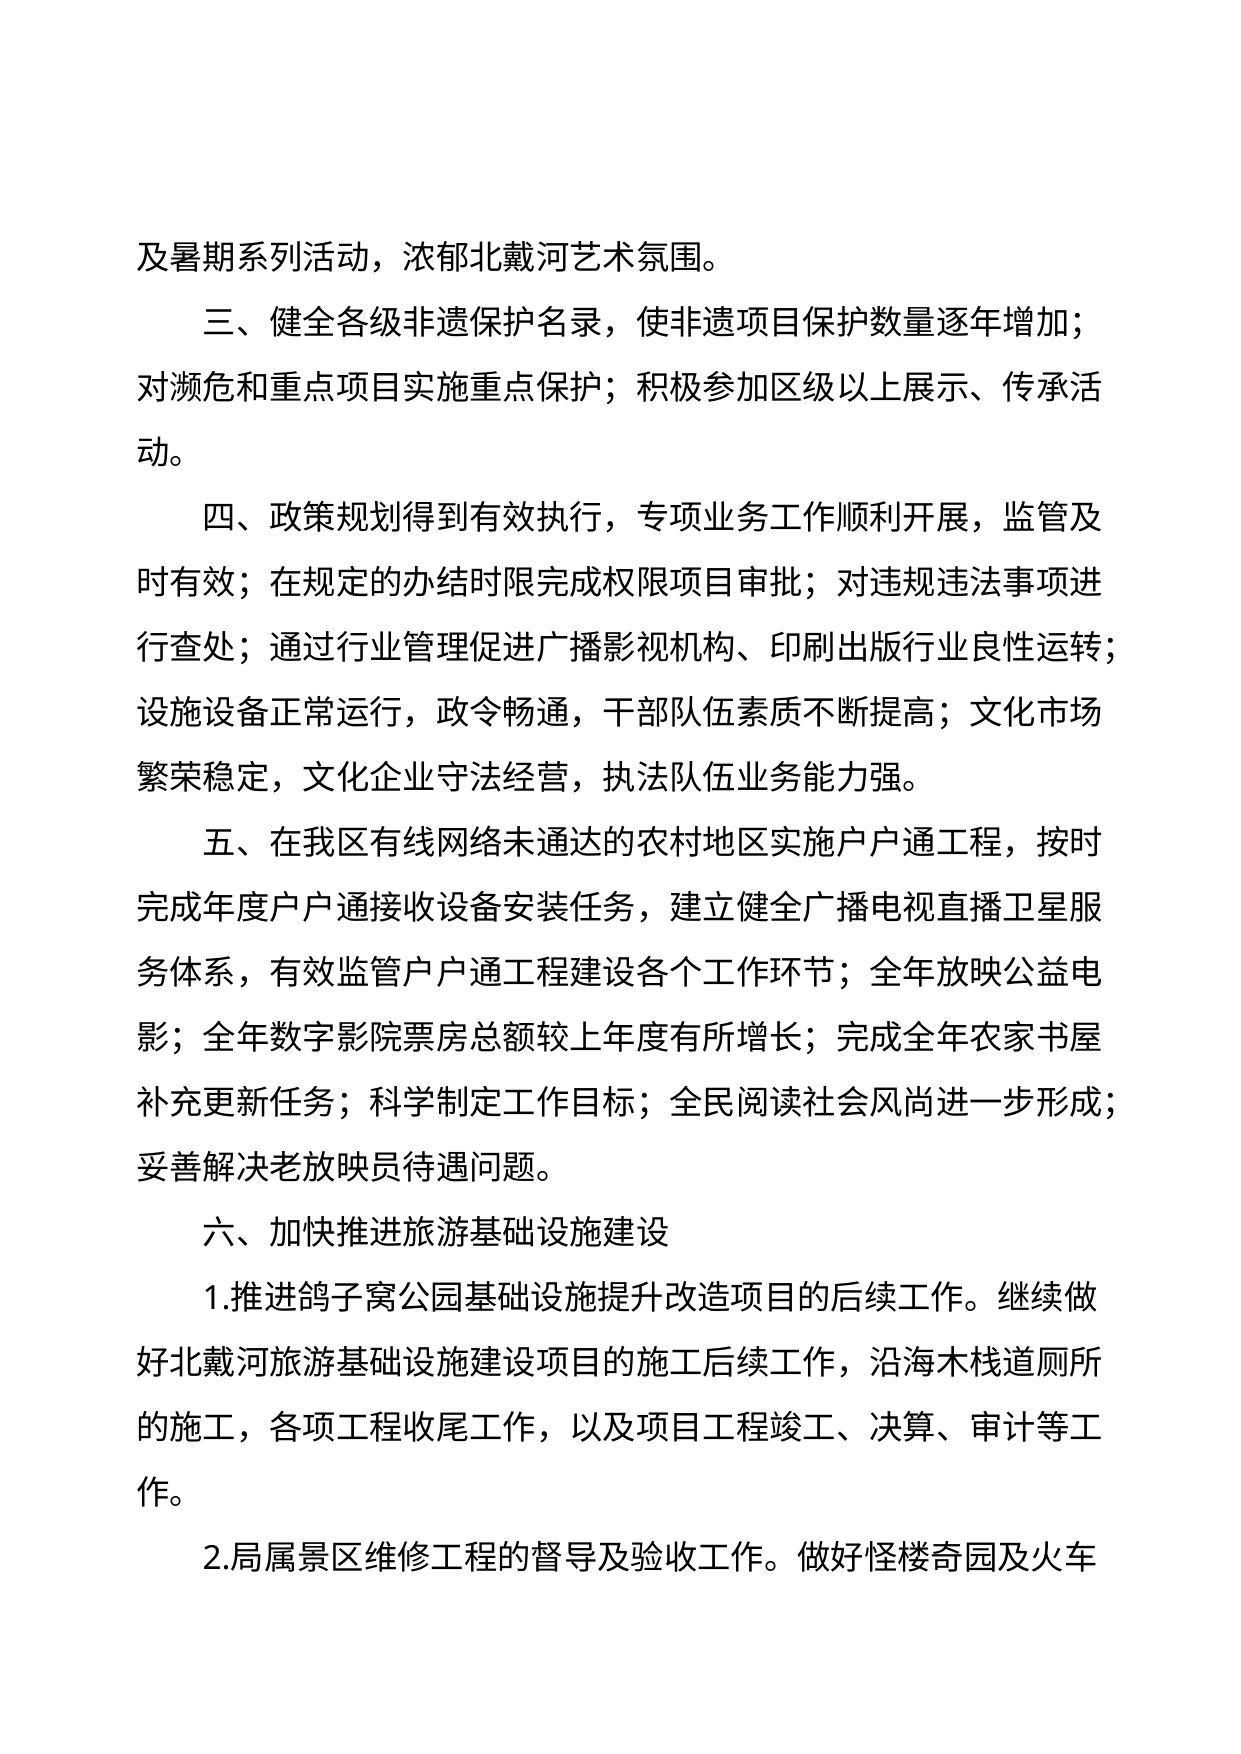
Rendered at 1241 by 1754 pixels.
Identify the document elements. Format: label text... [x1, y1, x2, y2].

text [136, 1522, 1104, 1587]
text 四、政策规划得到有效执行，专项业务工作顺利开展，监管及时有效；在规定的办结时限完成权限项目审批；对违规违法事项进行查处；通过行业管理促进广播影视机构、印刷出版行业良性运转；设施设备正常运行，政令畅通，干部队伍素质不断提高；文化市场繁荣稳定，文化企业守法经营，执法队伍业务能力强。 [136, 482, 1104, 807]
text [136, 222, 1104, 287]
text 三、健全各级非遗保护名录，使非遗项目保护数量逐年增加；对濒危和重点项目实施重点保护；积极参加区级以上展示、传承活动。 [136, 287, 1104, 482]
text 六、加快推进旅游基础设施建设 [136, 1197, 1104, 1262]
text 五、在我区有线网络未通达的农村地区实施户户通工程，按时完成年度户户通接收设备安装任务，建立健全广播电视直播卫星服务体系，有效监管户户通工程建设各个工作环节；全年放映公益电影；全年数字影院票房总额较上年度有所增长；完成全年农家书屋补充更新任务；科学制定工作目标；全民阅读社会风尚进一步形成；妥善解决老放映员待遇问题。 [136, 807, 1104, 1197]
text 1.推进鸽子窝公园基础设施提升改造项目的后续工作。继续做好北戴河旅游基础设施建设项目的施工后续工作，沿海木栈道厕所的施工，各项工程收尾工作，以及项目工程竣工、决算、审计等工作。 [136, 1262, 1104, 1522]
